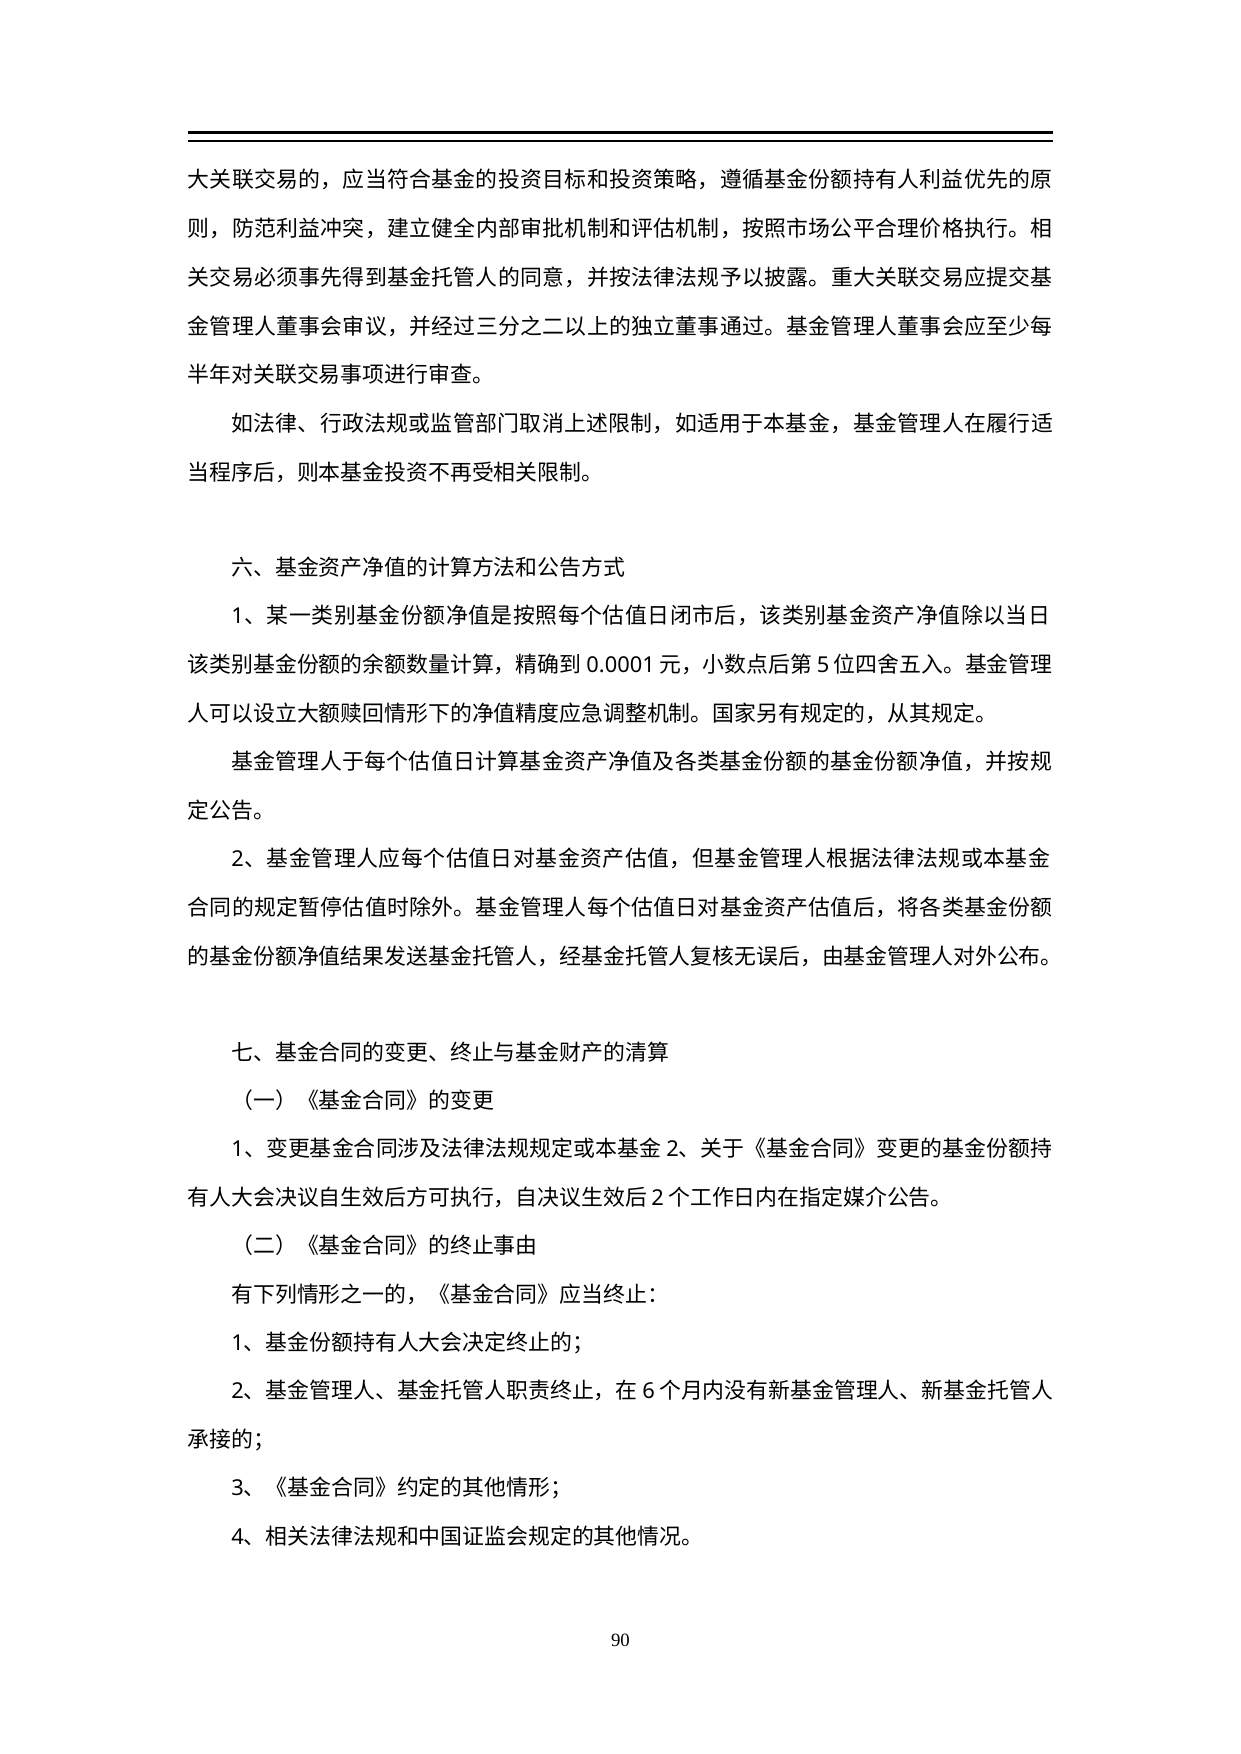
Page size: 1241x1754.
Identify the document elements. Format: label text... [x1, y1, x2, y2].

text 4、相关法律法规和中国证监会规定的其他情况。 [187, 1518, 1053, 1551]
text （二）《基金合同》的终止事由 [187, 1228, 1053, 1261]
text 3、《基金合同》约定的其他情形； [187, 1470, 1053, 1503]
text （一）《基金合同》的变更 [187, 1083, 1053, 1115]
text 1、变更基金合同涉及法律法规规定或本基金2、关于《基金合同》变更的基金份额持有人大会决议自生效后方可执行，自决议生效后2个工作日内在指定媒介公告。 [187, 1131, 1053, 1212]
text 基金管理人于每个估值日计算基金资产净值及各类基金份额的基金份额净值，并按规定公告。 [187, 744, 1053, 825]
text 2、基金管理人应每个估值日对基金资产估值，但基金管理人根据法律法规或本基金合同的规定暂停估值时除外。基金管理人每个估值日对基金资产估值后，将各类基金份额的基金份额净值结果发送基金托管人，经基金托管人复核无误后，由基金管理人对外公布。 [187, 841, 1053, 971]
text 六、基金资产净值的计算方法和公告方式 [187, 550, 1053, 582]
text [187, 162, 1053, 389]
text 1、基金份额持有人大会决定终止的； [187, 1325, 1053, 1357]
text 有下列情形之一的，《基金合同》应当终止： [187, 1276, 1053, 1309]
text 如法律、行政法规或监管部门取消上述限制，如适用于本基金，基金管理人在履行适当程序后，则本基金投资不再受相关限制。 [187, 405, 1053, 487]
text 七、基金合同的变更、终止与基金财产的清算 [187, 1034, 1053, 1067]
text 2、基金管理人、基金托管人职责终止，在6个月内没有新基金管理人、新基金托管人承接的； [187, 1373, 1053, 1454]
text 1、某一类别基金份额净值是按照每个估值日闭市后，该类别基金资产净值除以当日该类别基金份额的余额数量计算，精确到0.0001元，小数点后第5位四舍五入。基金管理人可以设立大额赎回情形下的净值精度应急调整机制。国家另有规定的，从其规定。 [187, 598, 1053, 728]
